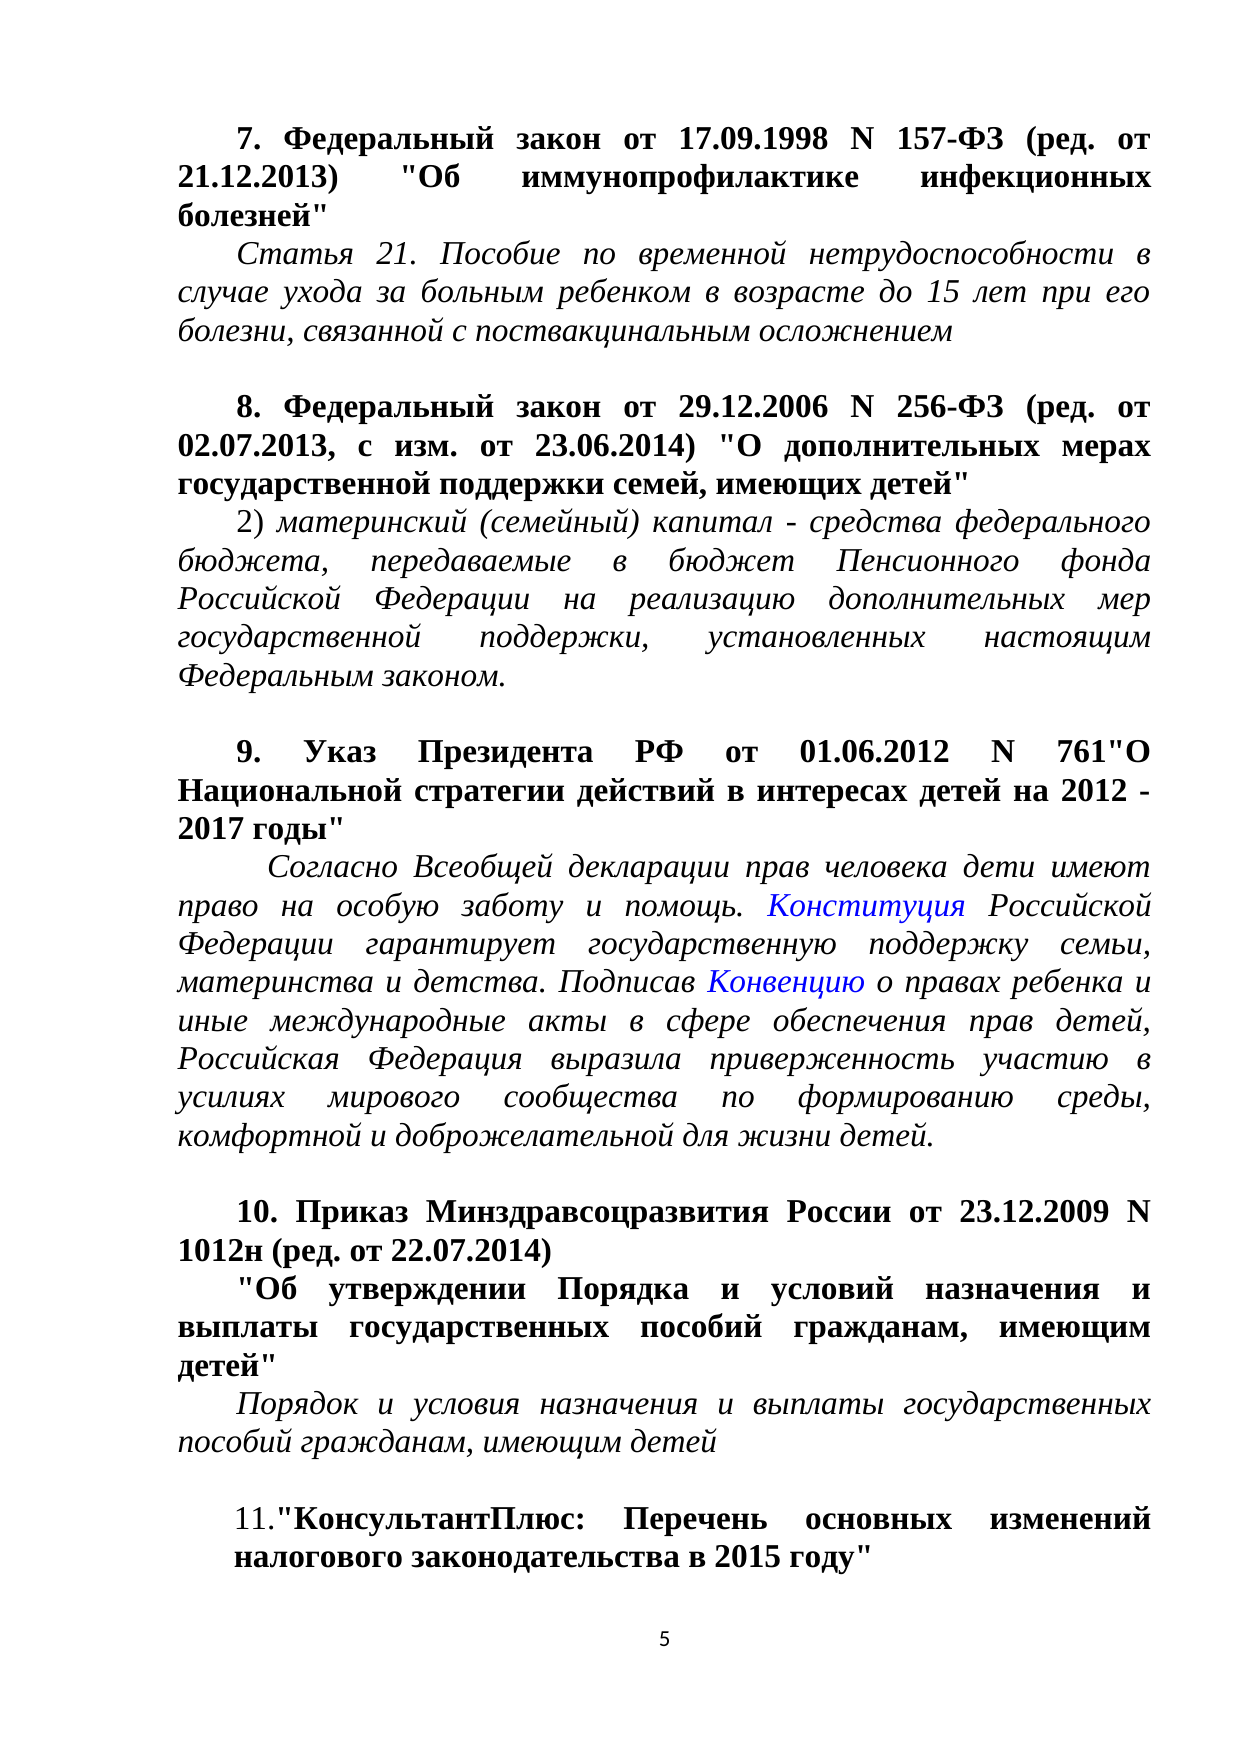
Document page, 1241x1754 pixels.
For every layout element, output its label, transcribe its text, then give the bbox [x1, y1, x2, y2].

text "Об утверждении Порядка и условий назначения и выплаты государственных пособий гражданам, имеющим детей" [177, 1268, 1152, 1383]
text Статья 21. Пособие по временной нетрудоспособности в случае ухода за больным ребенком в возрасте до 15 лет при его болезни, связанной с поствакцинальным осложнением [177, 233, 1152, 348]
text Согласно Всеобщей декларации прав человека дети имеют право на особую заботу и помощь. Конституция Российской Федерации гарантирует государственную поддержку семьи, материнства и детства. Подписав Конвенцию о правах ребенка и иные международные акты в сфере обеспечения прав детей, Российская Федерация выразила приверженность участию в усилиях мирового сообщества по формированию среды, комфортной и доброжелательной для жизни детей. [177, 846, 1152, 1153]
text 11."КонсультантПлюс: Перечень основных изменений налогового законодательства в 2015 году" [233, 1498, 1152, 1575]
text 7. Федеральный закон от 17.09.1998 N 157-ФЗ (ред. от 21.12.2013) "Об иммунопрофилактике инфекционных болезней" [177, 118, 1152, 233]
text 9. Указ Президента РФ от 01.06.2012 N 761"О Национальной стратегии действий в интересах детей на 2012 - 2017 годы" [177, 731, 1152, 846]
text Порядок и условия назначения и выплаты государственных пособий гражданам, имеющим детей [177, 1383, 1152, 1460]
text 10. Приказ Минздравсоцразвития России от 23.12.2009 N 1012н (ред. от 22.07.2014) [177, 1191, 1152, 1268]
text 2) материнский (семейный) капитал - средства федерального бюджета, передаваемые в бюджет Пенсионного фонда Российской Федерации на реализацию дополнительных мер государственной поддержки, установленных настоящим Федеральным законом. [177, 501, 1152, 693]
text 8. Федеральный закон от 29.12.2006 N 256-ФЗ (ред. от 02.07.2013, с изм. от 23.06.2014) "О дополнительных мерах государственной поддержки семей, имеющих детей" [177, 386, 1152, 501]
